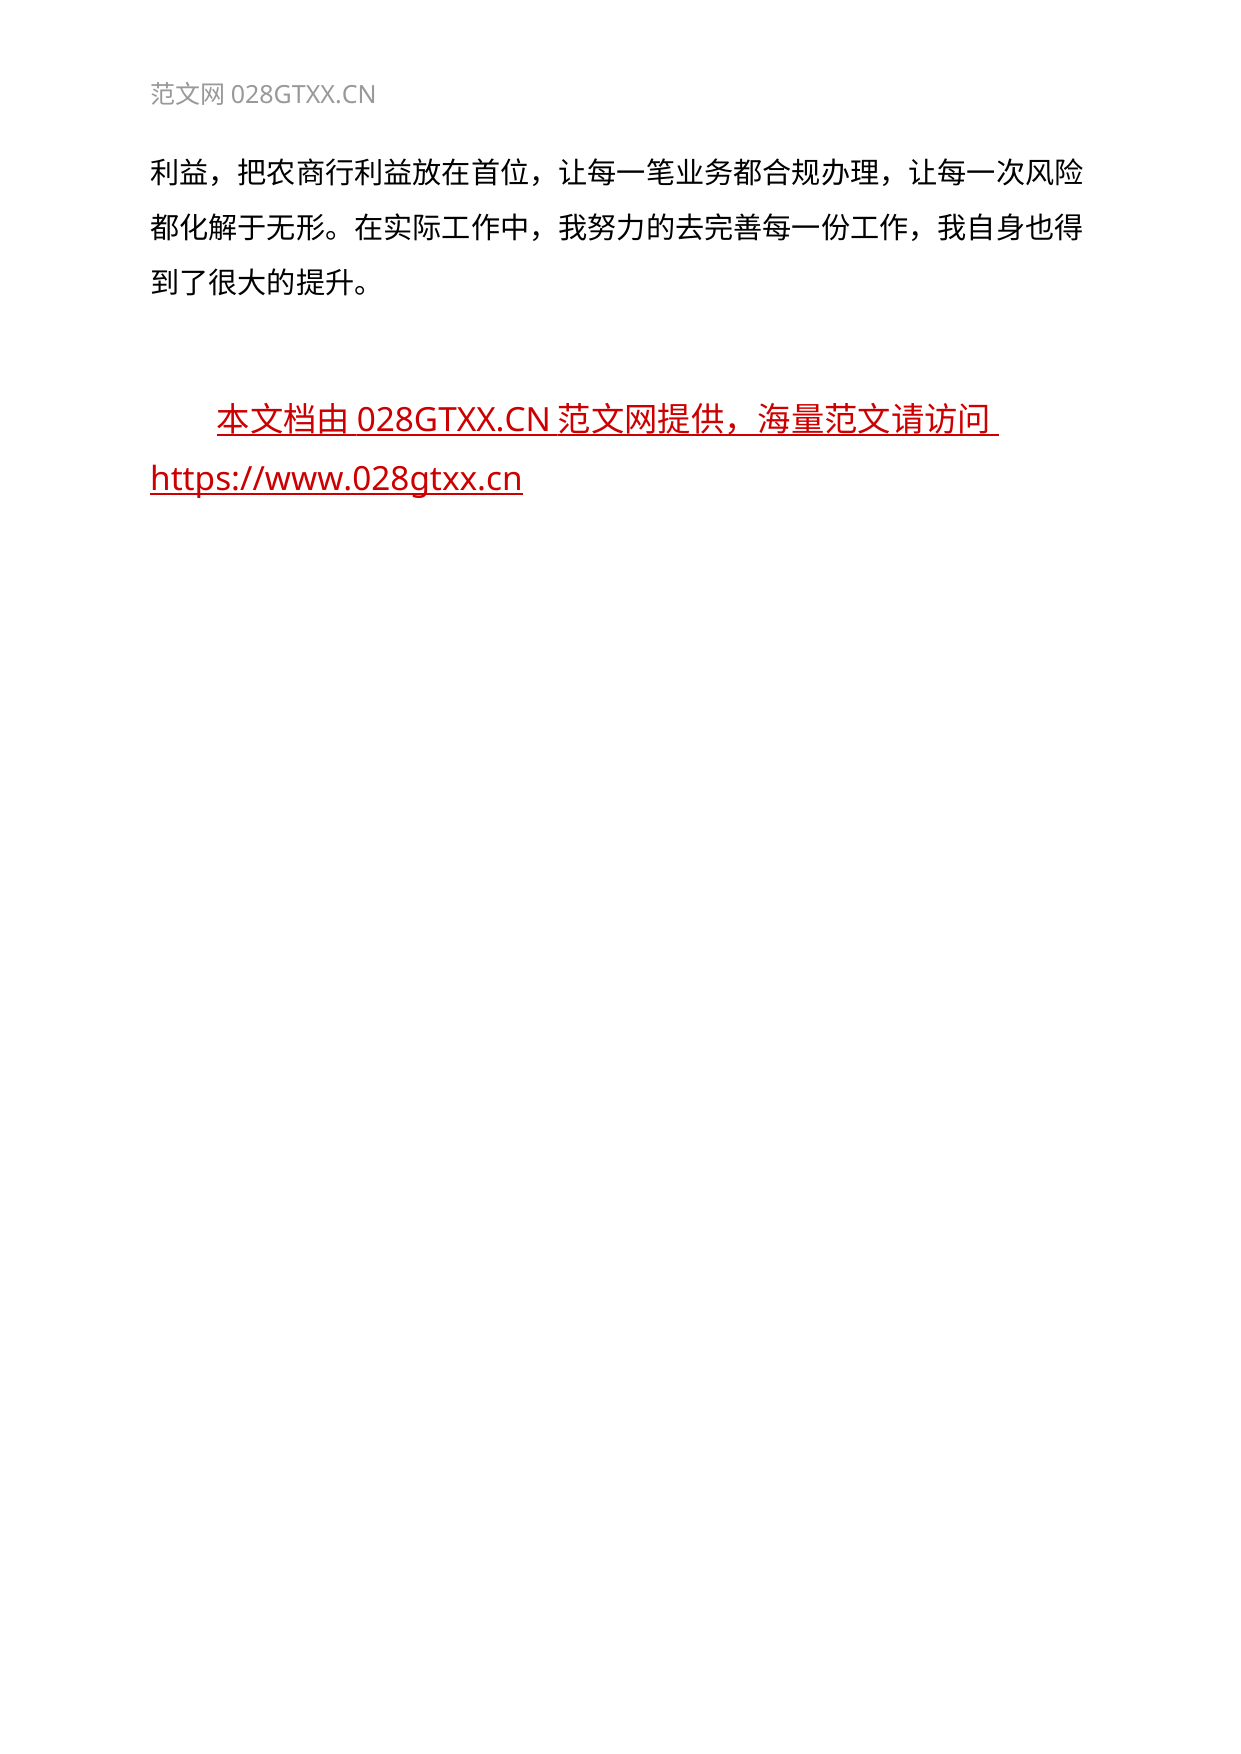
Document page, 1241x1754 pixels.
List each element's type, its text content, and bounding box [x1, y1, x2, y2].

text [150, 150, 1090, 302]
text 本文档由028GTXX.CN范文网提供，海量范文请访问 https://www.028gtxx.cn [150, 393, 1090, 500]
